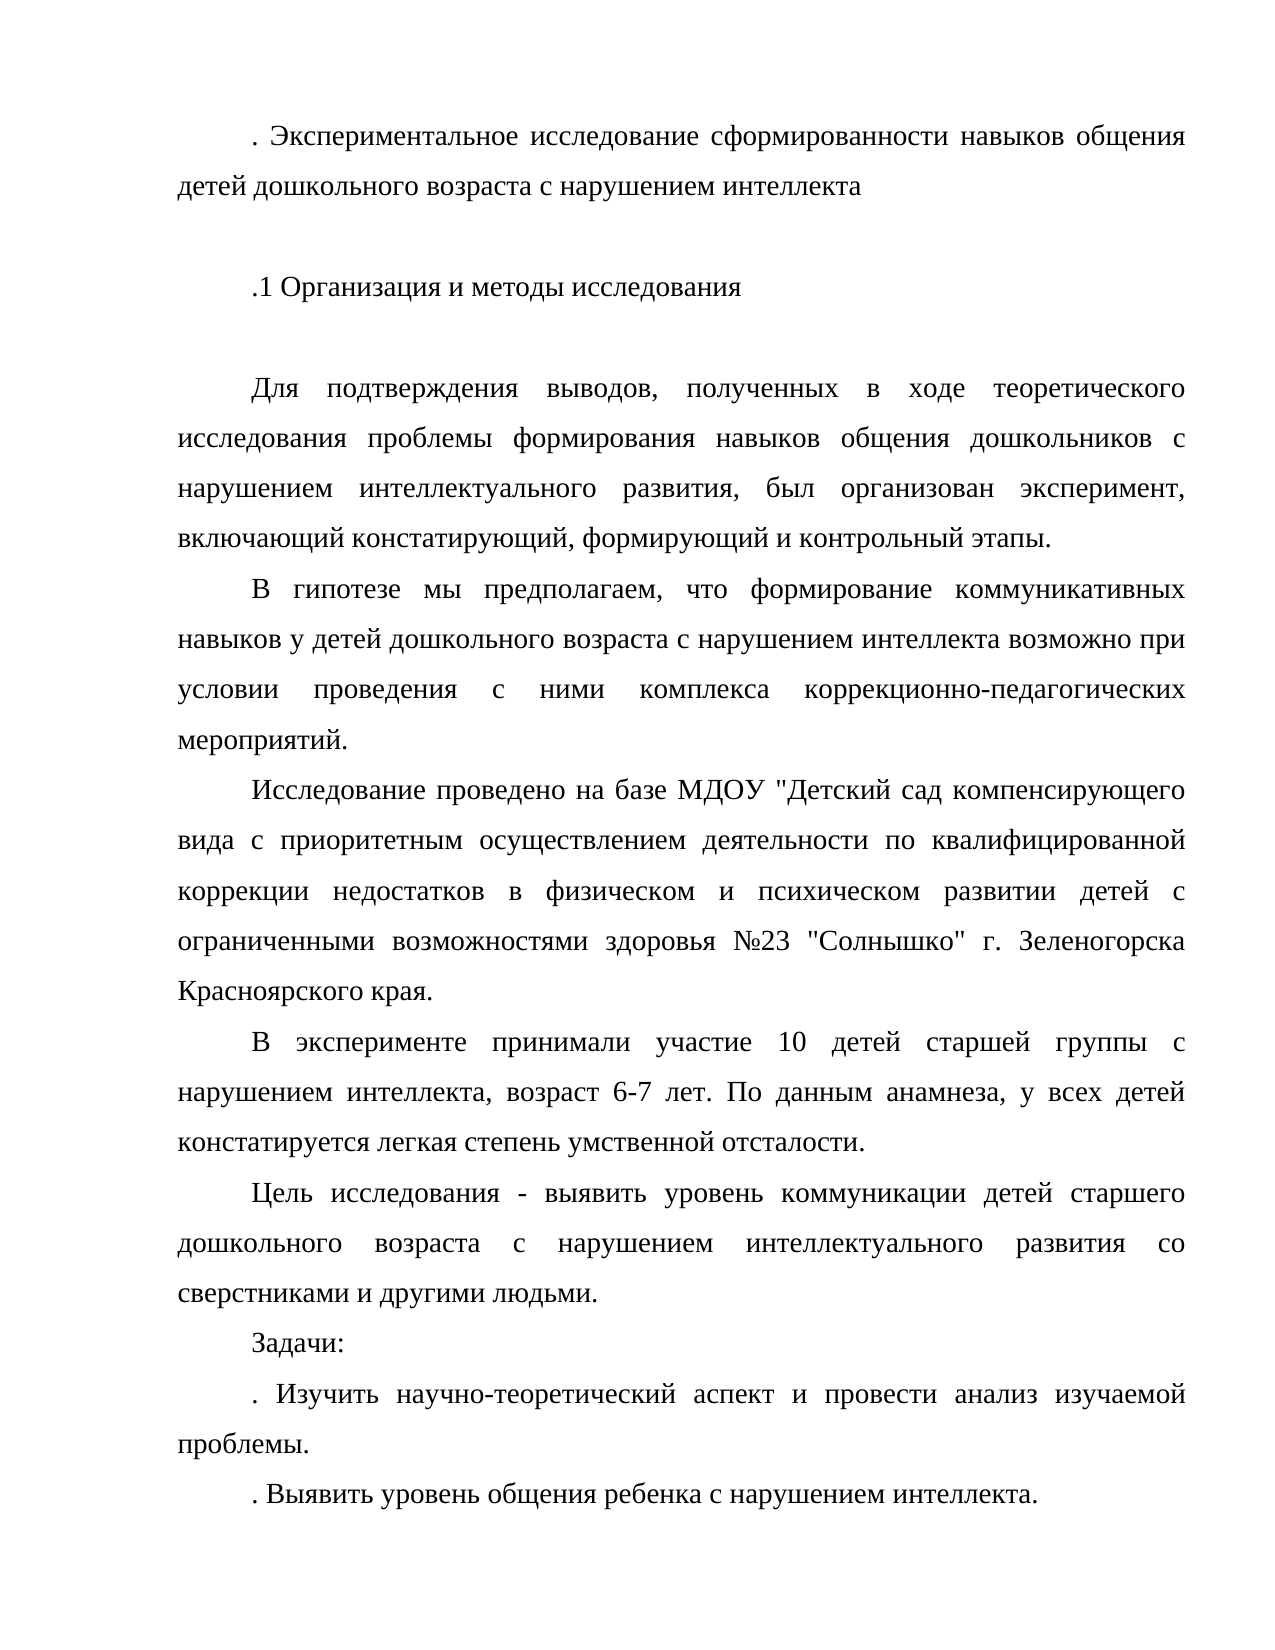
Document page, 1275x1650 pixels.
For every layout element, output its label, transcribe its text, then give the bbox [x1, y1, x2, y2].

text . Выявить уровень общения ребенка с нарушением интеллекта. [177, 1477, 1186, 1510]
text В эксперименте принимали участие 10 детей старшей группы с нарушением интеллекта, возраст 6-7 лет. По данным анамнеза, у всех детей констатируется легкая степень умственной отсталости. [177, 1024, 1186, 1158]
text Исследование проведено на базе МДОУ "Детский сад компенсирующего вида с приоритетным осуществлением деятельности по квалифицированной коррекции недостатков в физическом и психическом развитии детей с ограниченными возможностями здоровья №23 "Солнышко" г. Зеленогорска Красноярского края. [177, 772, 1186, 1007]
text Задачи: [177, 1326, 1186, 1359]
text . Экспериментальное исследование сформированности навыков общения детей дошкольного возраста с нарушением интеллекта [177, 118, 1186, 202]
text Для подтверждения выводов, полученных в ходе теоретического исследования проблемы формирования навыков общения дошкольников с нарушением интеллектуального развития, был организован эксперимент, включающий констатирующий, формирующий и контрольный этапы. [177, 370, 1186, 554]
text Цель исследования - выявить уровень коммуникации детей старшего дошкольного возраста с нарушением интеллектуального развития со сверстниками и другими людьми. [177, 1175, 1186, 1309]
text В гипотезе мы предполагаем, что формирование коммуникативных навыков у детей дошкольного возраста с нарушением интеллекта возможно при условии проведения с ними комплекса коррекционно-педагогических мероприятий. [177, 571, 1186, 755]
text . Изучить научно-теоретический аспект и провести анализ изучаемой проблемы. [177, 1376, 1186, 1460]
text .1 Организация и методы исследования [177, 269, 1186, 303]
